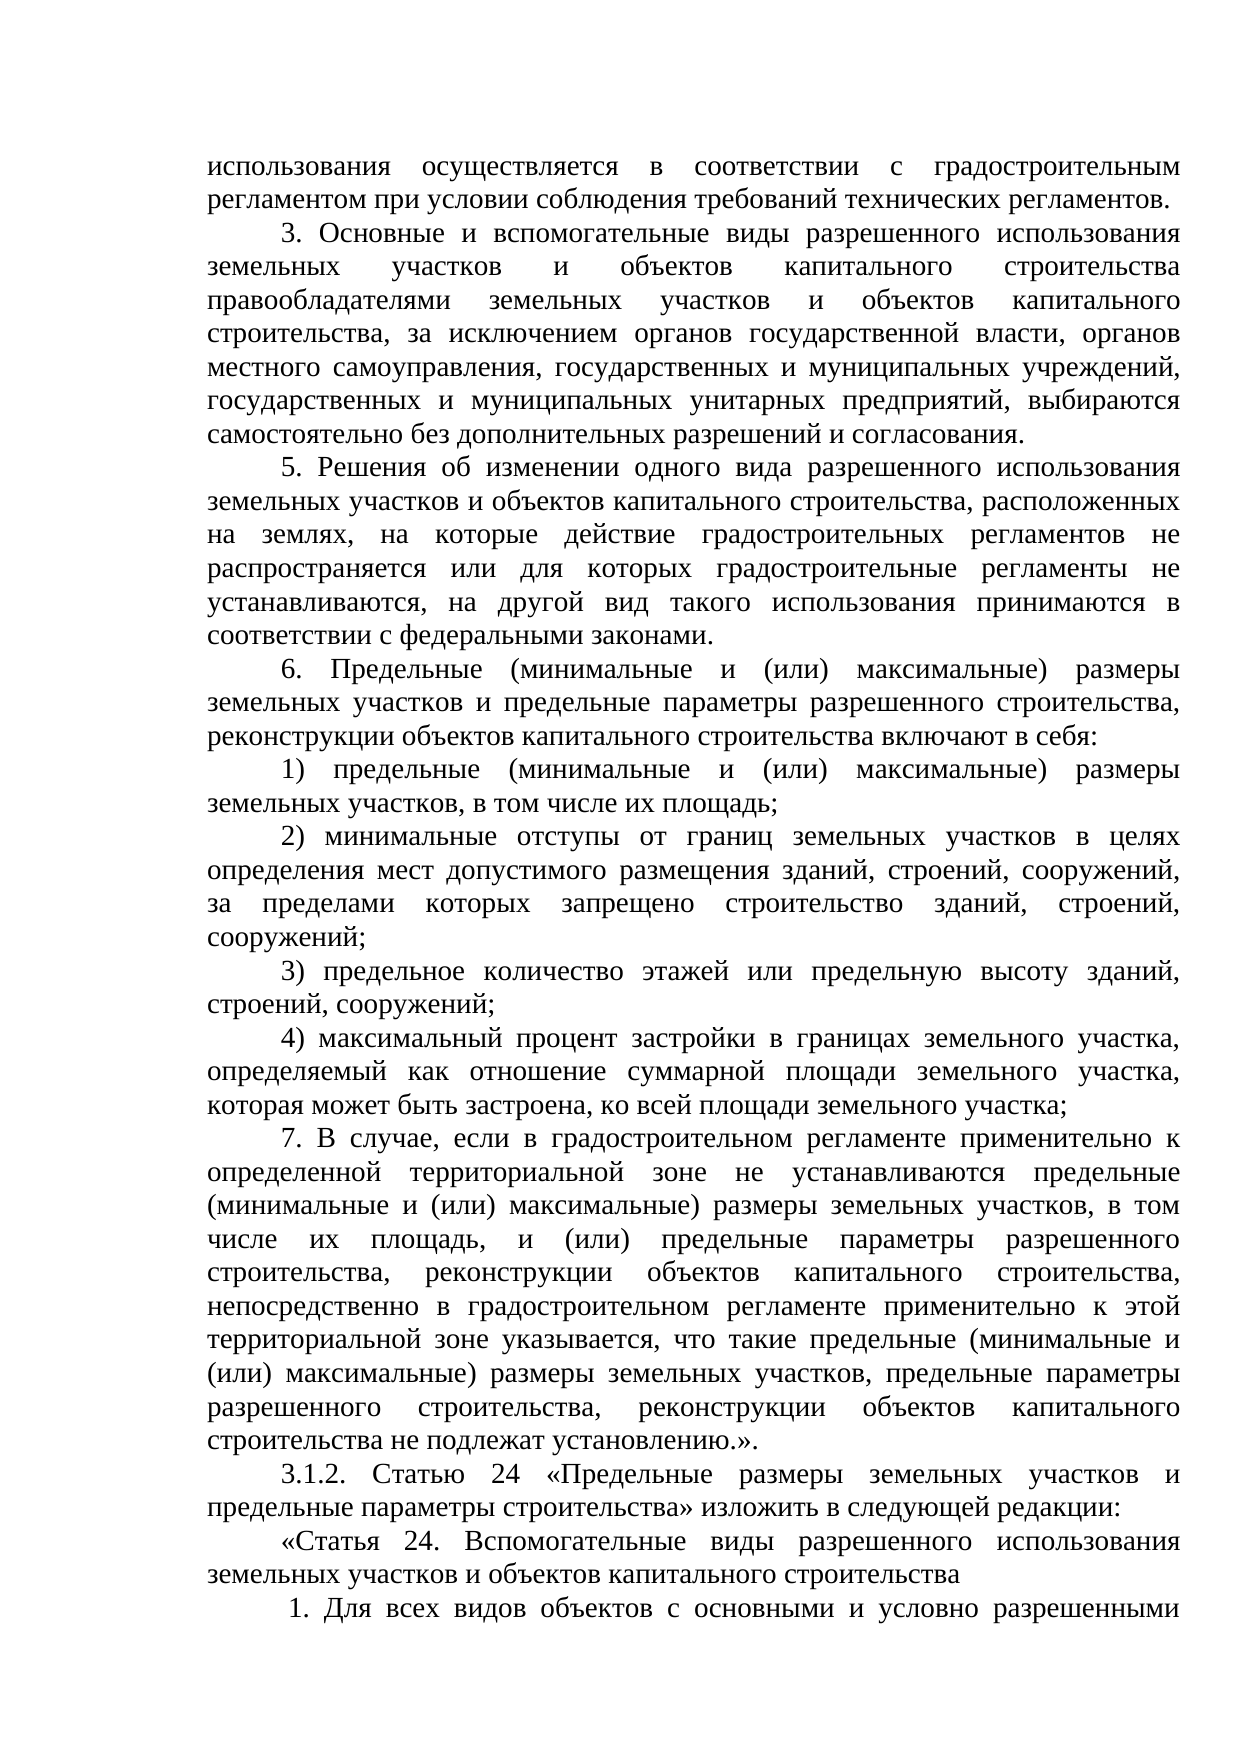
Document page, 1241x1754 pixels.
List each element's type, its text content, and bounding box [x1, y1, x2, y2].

text 1) предельные (минимальные и (или) максимальные) размеры земельных участков, в том числе их площадь; [207, 751, 1181, 818]
text 3. Основные и вспомогательные виды разрешенного использования земельных участков и объектов капитального строительства правообладателями земельных участков и объектов капитального строительства, за исключением органов государственной власти, органов местного самоуправления, государственных и муниципальных учреждений, государственных и муниципальных унитарных предприятий, выбираются самостоятельно без дополнительных разрешений и согласования. [207, 215, 1181, 449]
text «Статья 24. Вспомогательные виды разрешенного использования земельных участков и объектов капитального строительства [207, 1523, 1181, 1590]
text 5. Решения об изменении одного вида разрешенного использования земельных участков и объектов капитального строительства, расположенных на землях, на которые действие градостроительных регламентов не распространяется или для которых градостроительные регламенты не устанавливаются, на другой вид такого использования принимаются в соответствии с федеральными законами. [207, 449, 1181, 651]
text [207, 1590, 1181, 1623]
text 6. Предельные (минимальные и (или) максимальные) размеры земельных участков и предельные параметры разрешенного строительства, реконструкции объектов капитального строительства включают в себя: [207, 651, 1181, 751]
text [207, 148, 1181, 215]
text 3.1.2. Статью 24 «Предельные размеры земельных участков и предельные параметры строительства» изложить в следующей редакции: [207, 1456, 1181, 1523]
text 3) предельное количество этажей или предельную высоту зданий, строений, сооружений; [207, 953, 1181, 1020]
text 2) минимальные отступы от границ земельных участков в целях определения мест допустимого размещения зданий, строений, сооружений, за пределами которых запрещено строительство зданий, строений, сооружений; [207, 818, 1181, 953]
text 4) максимальный процент застройки в границах земельного участка, определяемый как отношение суммарной площади земельного участка, которая может быть застроена, ко всей площади земельного участка; [207, 1020, 1181, 1120]
text 7. В случае, если в градостроительном регламенте применительно к определенной территориальной зоне не устанавливаются предельные (минимальные и (или) максимальные) размеры земельных участков, в том числе их площадь, и (или) предельные параметры разрешенного строительства, реконструкции объектов капитального строительства, непосредственно в градостроительном регламенте применительно к этой территориальной зоне указывается, что такие предельные (минимальные и (или) максимальные) размеры земельных участков, предельные параметры разрешенного строительства, реконструкции объектов капитального строительства не подлежат установлению.». [207, 1120, 1181, 1456]
